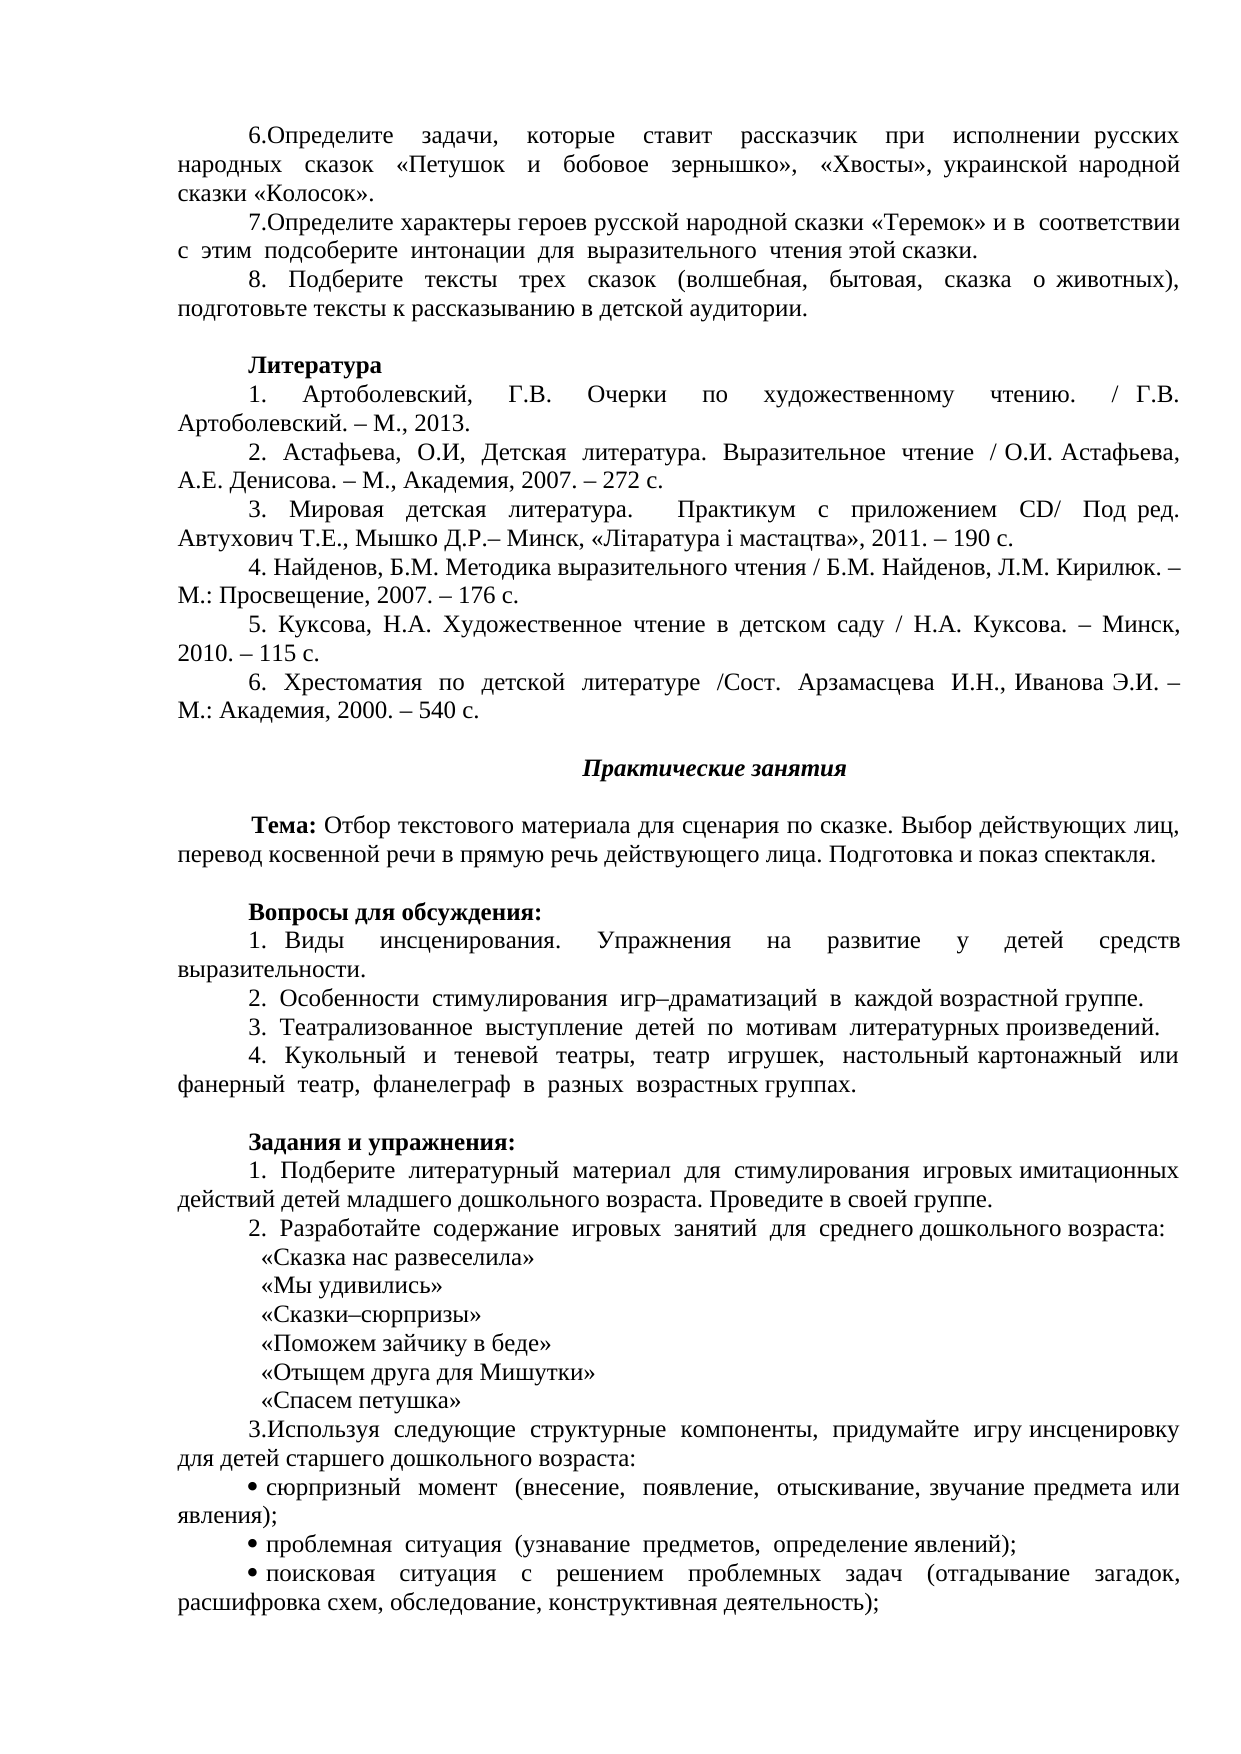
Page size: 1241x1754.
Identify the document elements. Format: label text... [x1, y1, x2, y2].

text 1. Артоболевский, Г.В. Очерки по художественному чтению. / Г.В. Артоболевский. – М., 2013. [177, 379, 1181, 437]
text 7.Определите характеры героев русской народной сказки «Теремок» и в соответствии с этим подсоберите интонации для выразительного чтения этой сказки. [177, 207, 1181, 264]
text «Мы удивились» [177, 1271, 1181, 1299]
text 2. Разработайте содержание игровых занятий для среднего дошкольного возраста: [177, 1213, 1181, 1242]
text «Сказки–сюрпризы» [177, 1299, 1181, 1328]
text 4. Найденов, Б.М. Методика выразительного чтения / Б.М. Найденов, Л.М. Кирилюк. – М.: Просвещение, 2007. – 176 с. [177, 552, 1181, 609]
text «Спасем петушка» [177, 1386, 1181, 1414]
text 8. Подберите тексты трех сказок (волшебная, бытовая, сказка о животных), подготовьте тексты к рассказыванию в детской аудитории. [177, 264, 1181, 322]
text 3.Используя следующие структурные компоненты, придумайте игру инсценировку для детей старшего дошкольного возраста: [177, 1414, 1181, 1472]
text «Отыщем друга для Мишутки» [177, 1357, 1181, 1386]
text Практические занятия [177, 753, 1181, 782]
text «Сказка нас развеселила» [177, 1242, 1181, 1271]
text 2. Особенности стимулирования игр–драматизаций в каждой возрастной группе. [177, 983, 1181, 1012]
text 6. Хрестоматия по детской литературе /Сост. Арзамасцева И.Н., Иванова Э.И. – М.: Академия, 2000. – 540 с. [177, 667, 1181, 724]
text 2. Астафьева, О.И, Детская литература. Выразительное чтение / О.И. Астафьева, А.Е. Денисова. – М., Академия, 2007. – 272 с. [177, 437, 1181, 494]
list сюрпризный момент (внесение, появление, отыскивание, звучание предмета или явления); [177, 1472, 1181, 1529]
text 3. Мировая детская литература. Практикум с приложением CD/ Под ред. Автухович Т.Е., Мышко Д.Р.– Минск, «Лiтаратура i мастацтва», 2011. – 190 с. [177, 494, 1181, 552]
text 5. Куксова, Н.А. Художественное чтение в детском саду / Н.А. Куксова. – Минск, 2010. – 115 с. [177, 609, 1181, 667]
text 3. Театрализованное выступление детей по мотивам литературных произведений. [177, 1012, 1181, 1041]
text 4. Кукольный и теневой театры, театр игрушек, настольный картонажный или фанерный театр, фланелеграф в разных возрастных группах. [177, 1041, 1181, 1098]
text «Поможем зайчику в беде» [177, 1328, 1181, 1357]
text 6.Определите задачи, которые ставит рассказчик при исполнении русских народных сказок «Петушок и бобовое зернышко», «Хвосты», украинской народной сказки «Колосок». [177, 121, 1181, 207]
text Литература [177, 351, 1181, 379]
list поисковая ситуация с решением проблемных задач (отгадывание загадок, расшифровка схем, обследование, конструктивная деятельность); [177, 1558, 1181, 1616]
text 1. Виды инсценирования. Упражнения на развитие у детей средств выразительности. [177, 926, 1181, 983]
text 1. Подберите литературный материал для стимулирования игровых имитационных действий детей младшего дошкольного возраста. Проведите в своей группе. [177, 1156, 1181, 1213]
text Тема: Отбор текстового материала для сценария по сказке. Выбор действующих лиц, перевод косвенной речи в прямую речь действующего лица. Подготовка и показ спектакля. [177, 811, 1181, 868]
text Вопросы для обсуждения: [177, 897, 1181, 926]
list проблемная ситуация (узнавание предметов, определение явлений); [177, 1529, 1181, 1558]
text Задания и упражнения: [177, 1127, 1181, 1156]
